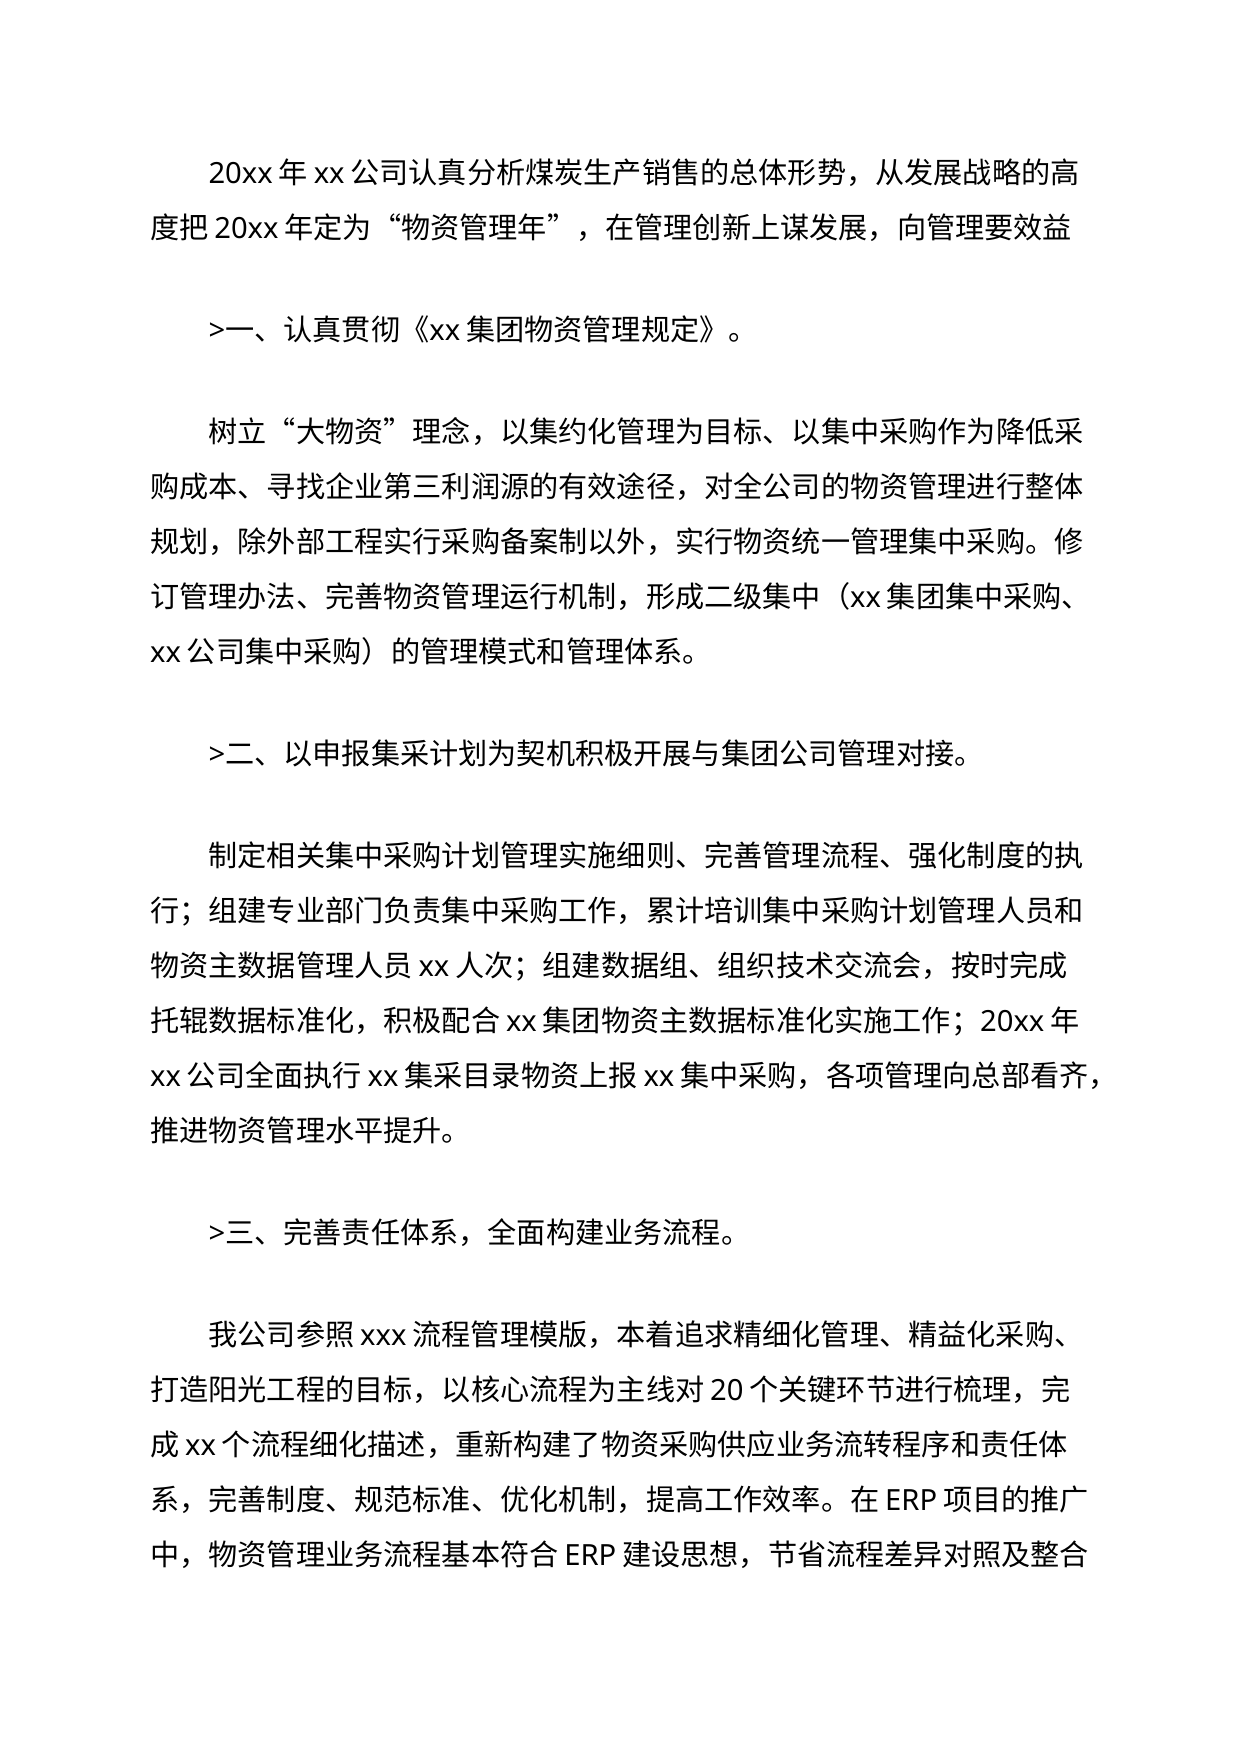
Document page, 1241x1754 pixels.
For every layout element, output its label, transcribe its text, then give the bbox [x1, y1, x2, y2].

text >一、认真贯彻《xx集团物资管理规定》。 [150, 307, 1090, 349]
text >二、以申报集采计划为契机积极开展与集团公司管理对接。 [150, 731, 1090, 773]
text >三、完善责任体系，全面构建业务流程。 [150, 1209, 1090, 1252]
text 树立“大物资”理念，以集约化管理为目标、以集中采购作为降低采购成本、寻找企业第三利润源的有效途径，对全公司的物资管理进行整体规划，除外部工程实行采购备案制以外，实行物资统一管理集中采购。修订管理办法、完善物资管理运行机制，形成二级集中（xx集团集中采购、xx公司集中采购）的管理模式和管理体系。 [150, 409, 1090, 671]
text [150, 1311, 1090, 1573]
text 制定相关集中采购计划管理实施细则、完善管理流程、强化制度的执行；组建专业部门负责集中采购工作，累计培训集中采购计划管理人员和物资主数据管理人员xx人次；组建数据组、组织技术交流会，按时完成托辊数据标准化，积极配合xx集团物资主数据标准化实施工作；20xx年xx公司全面执行xx集采目录物资上报xx集中采购，各项管理向总部看齐，推进物资管理水平提升。 [150, 833, 1090, 1150]
text 20xx年xx公司认真分析煤炭生产销售的总体形势，从发展战略的高度把20xx年定为“物资管理年”，在管理创新上谋发展，向管理要效益 [150, 150, 1090, 247]
